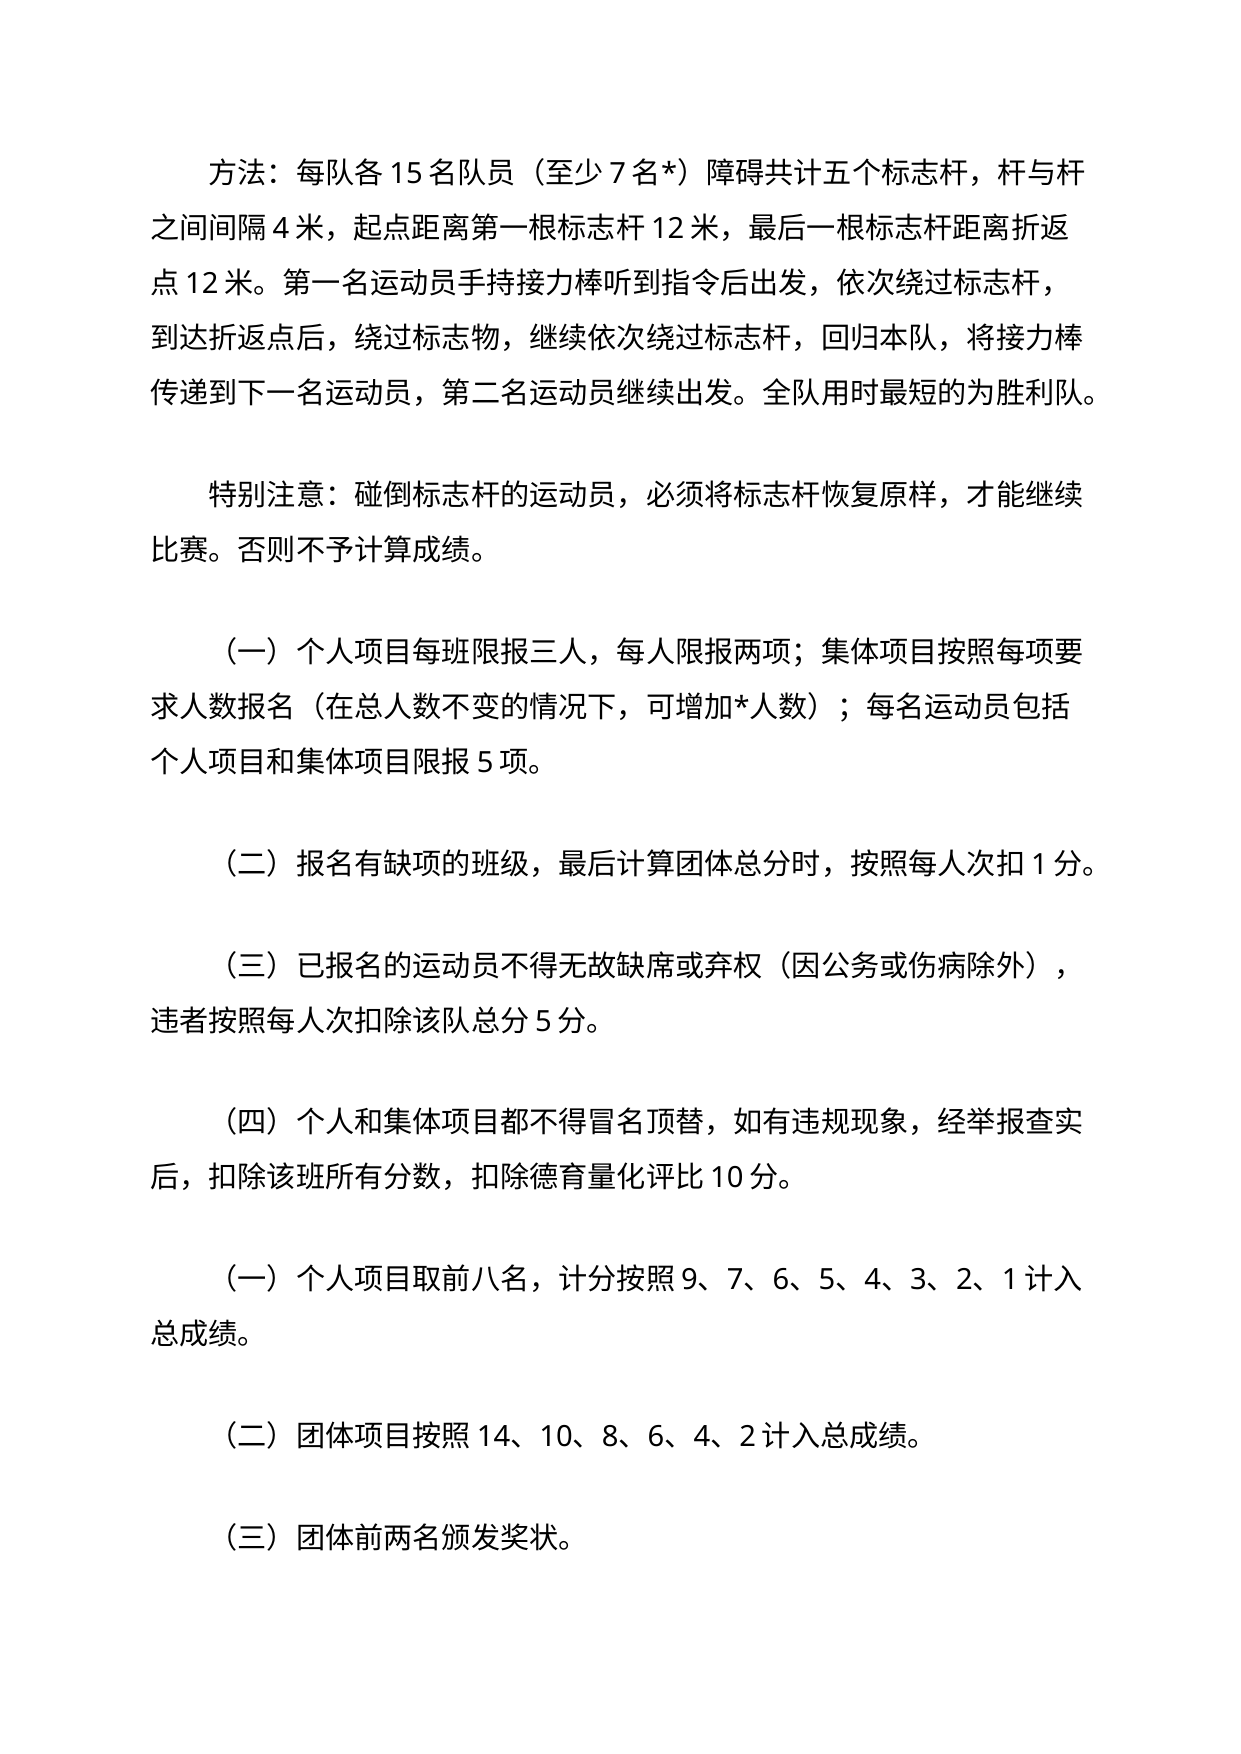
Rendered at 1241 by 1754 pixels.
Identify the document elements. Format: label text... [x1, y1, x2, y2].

text （一）个人项目取前八名，计分按照9、7、6、5、4、3、2、1计入总成绩。 [150, 1256, 1090, 1353]
text （一）个人项目每班限报三人，每人限报两项；集体项目按照每项要求人数报名（在总人数不变的情况下，可增加*人数）；每名运动员包括个人项目和集体项目限报5项。 [150, 628, 1090, 781]
text 方法：每队各15名队员（至少7名*）障碍共计五个标志杆，杆与杆之间间隔4米，起点距离第一根标志杆12米，最后一根标志杆距离折返点12米。第一名运动员手持接力棒听到指令后出发，依次绕过标志杆，到达折返点后，绕过标志物，继续依次绕过标志杆，回归本队，将接力棒传递到下一名运动员，第二名运动员继续出发。全队用时最短的为胜利队。 [150, 150, 1090, 412]
text （三）已报名的运动员不得无故缺席或弃权（因公务或伤病除外），违者按照每人次扣除该队总分5分。 [150, 942, 1090, 1039]
text （二）报名有缺项的班级，最后计算团体总分时，按照每人次扣1分。 [150, 840, 1090, 883]
text 特别注意：碰倒标志杆的运动员，必须将标志杆恢复原样，才能继续比赛。否则不予计算成绩。 [150, 472, 1090, 569]
text （四）个人和集体项目都不得冒名顶替，如有违规现象，经举报查实后，扣除该班所有分数，扣除德育量化评比10分。 [150, 1099, 1090, 1196]
text （二）团体项目按照14、10、8、6、4、2计入总成绩。 [150, 1413, 1090, 1455]
text （三）团体前两名颁发奖状。 [150, 1515, 1090, 1557]
